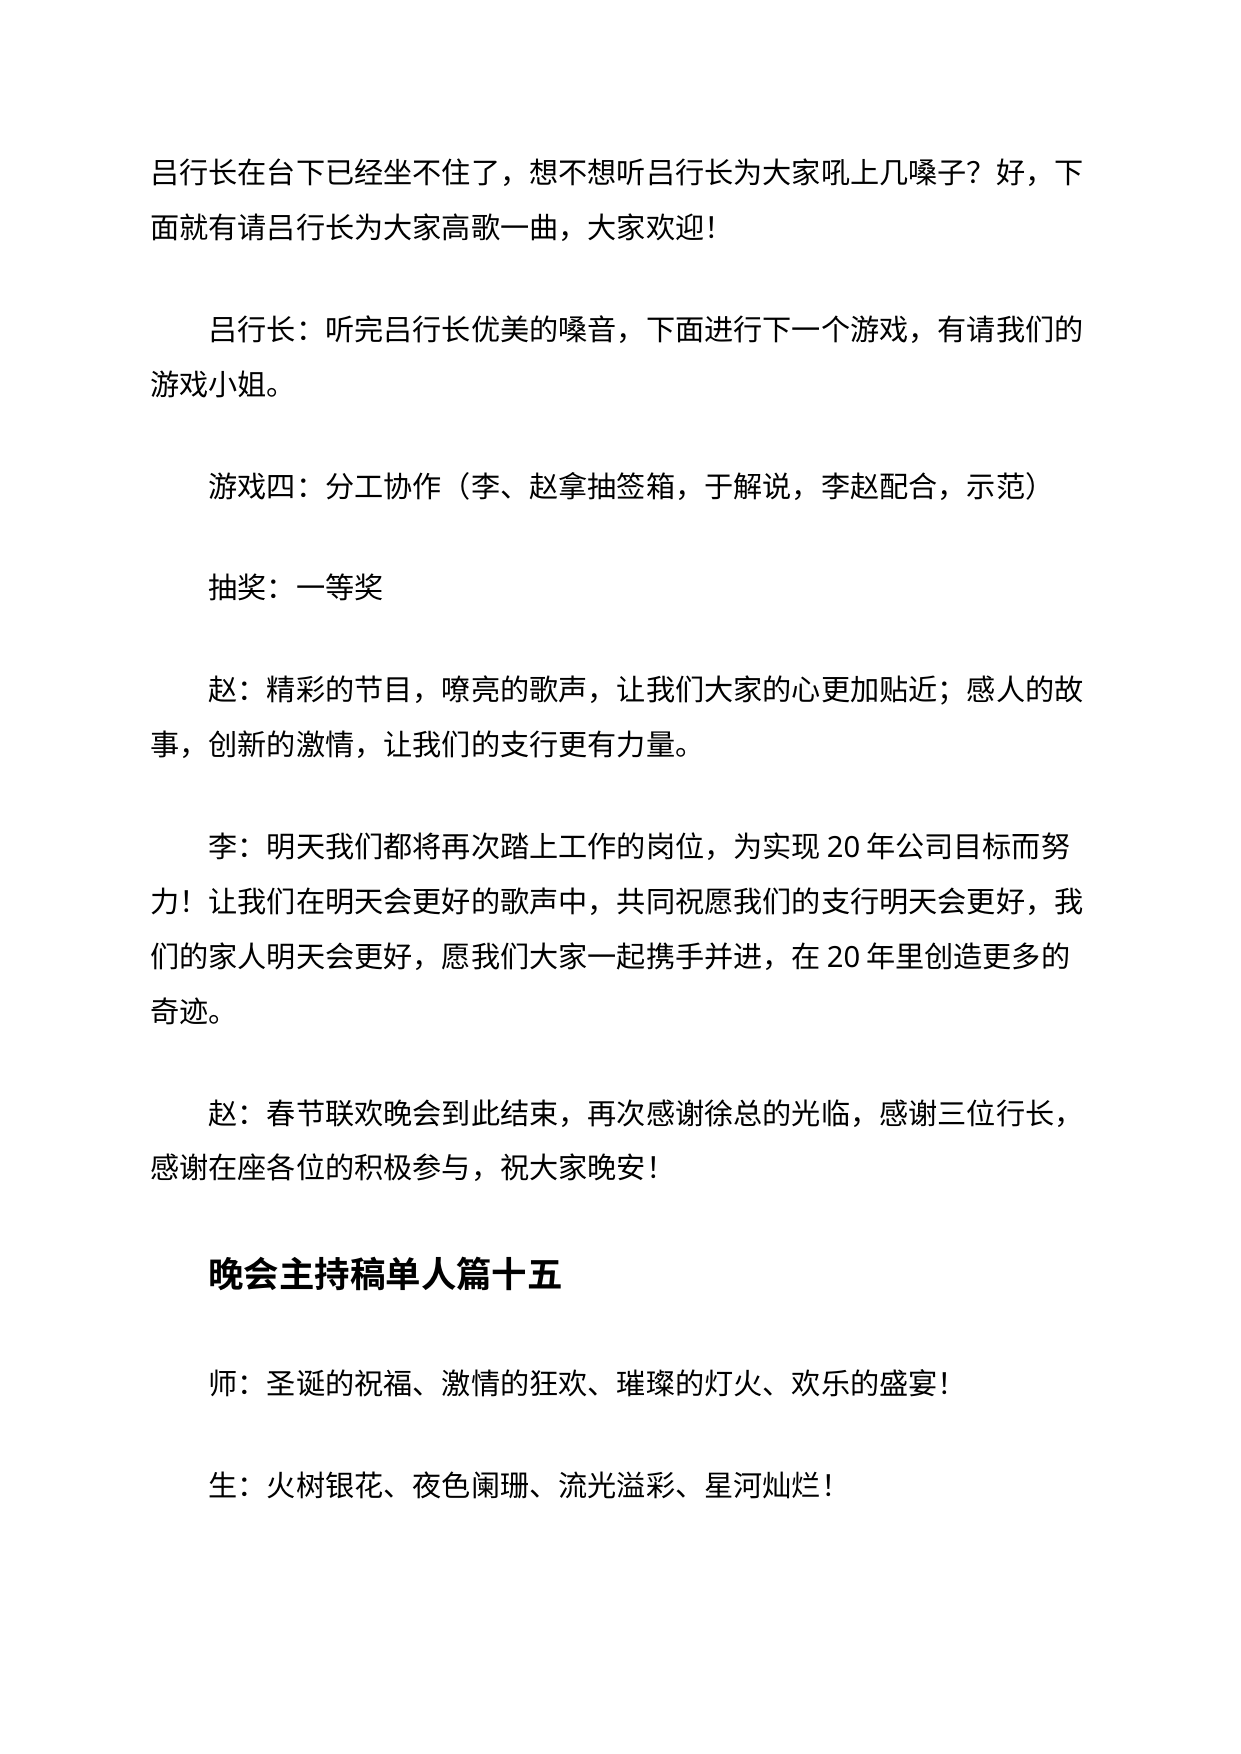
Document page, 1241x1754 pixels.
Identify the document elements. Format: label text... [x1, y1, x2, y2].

text 游戏四：分工协作（李、赵拿抽签箱，于解说，李赵配合，示范） [150, 463, 1090, 506]
text 赵：精彩的节目，嘹亮的歌声，让我们大家的心更加贴近；感人的故事，创新的激情，让我们的支行更有力量。 [150, 667, 1090, 764]
text 赵：春节联欢晚会到此结束，再次感谢徐总的光临，感谢三位行长，感谢在座各位的积极参与，祝大家晚安！ [150, 1090, 1090, 1187]
text 师：圣诞的祝福、激情的狂欢、璀璨的灯火、欢乐的盛宴！ [150, 1360, 1090, 1403]
text 晚会主持稿单人篇十五 [150, 1247, 1090, 1298]
text 吕行长：听完吕行长优美的嗓音，下面进行下一个游戏，有请我们的游戏小姐。 [150, 307, 1090, 404]
text 李：明天我们都将再次踏上工作的岗位，为实现20年公司目标而努力！让我们在明天会更好的歌声中，共同祝愿我们的支行明天会更好，我们的家人明天会更好，愿我们大家一起携手并进，在20年里创造更多的奇迹。 [150, 823, 1090, 1031]
text 抽奖：一等奖 [150, 565, 1090, 607]
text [150, 150, 1090, 247]
text 生：火树银花、夜色阑珊、流光溢彩、星河灿烂！ [150, 1462, 1090, 1504]
